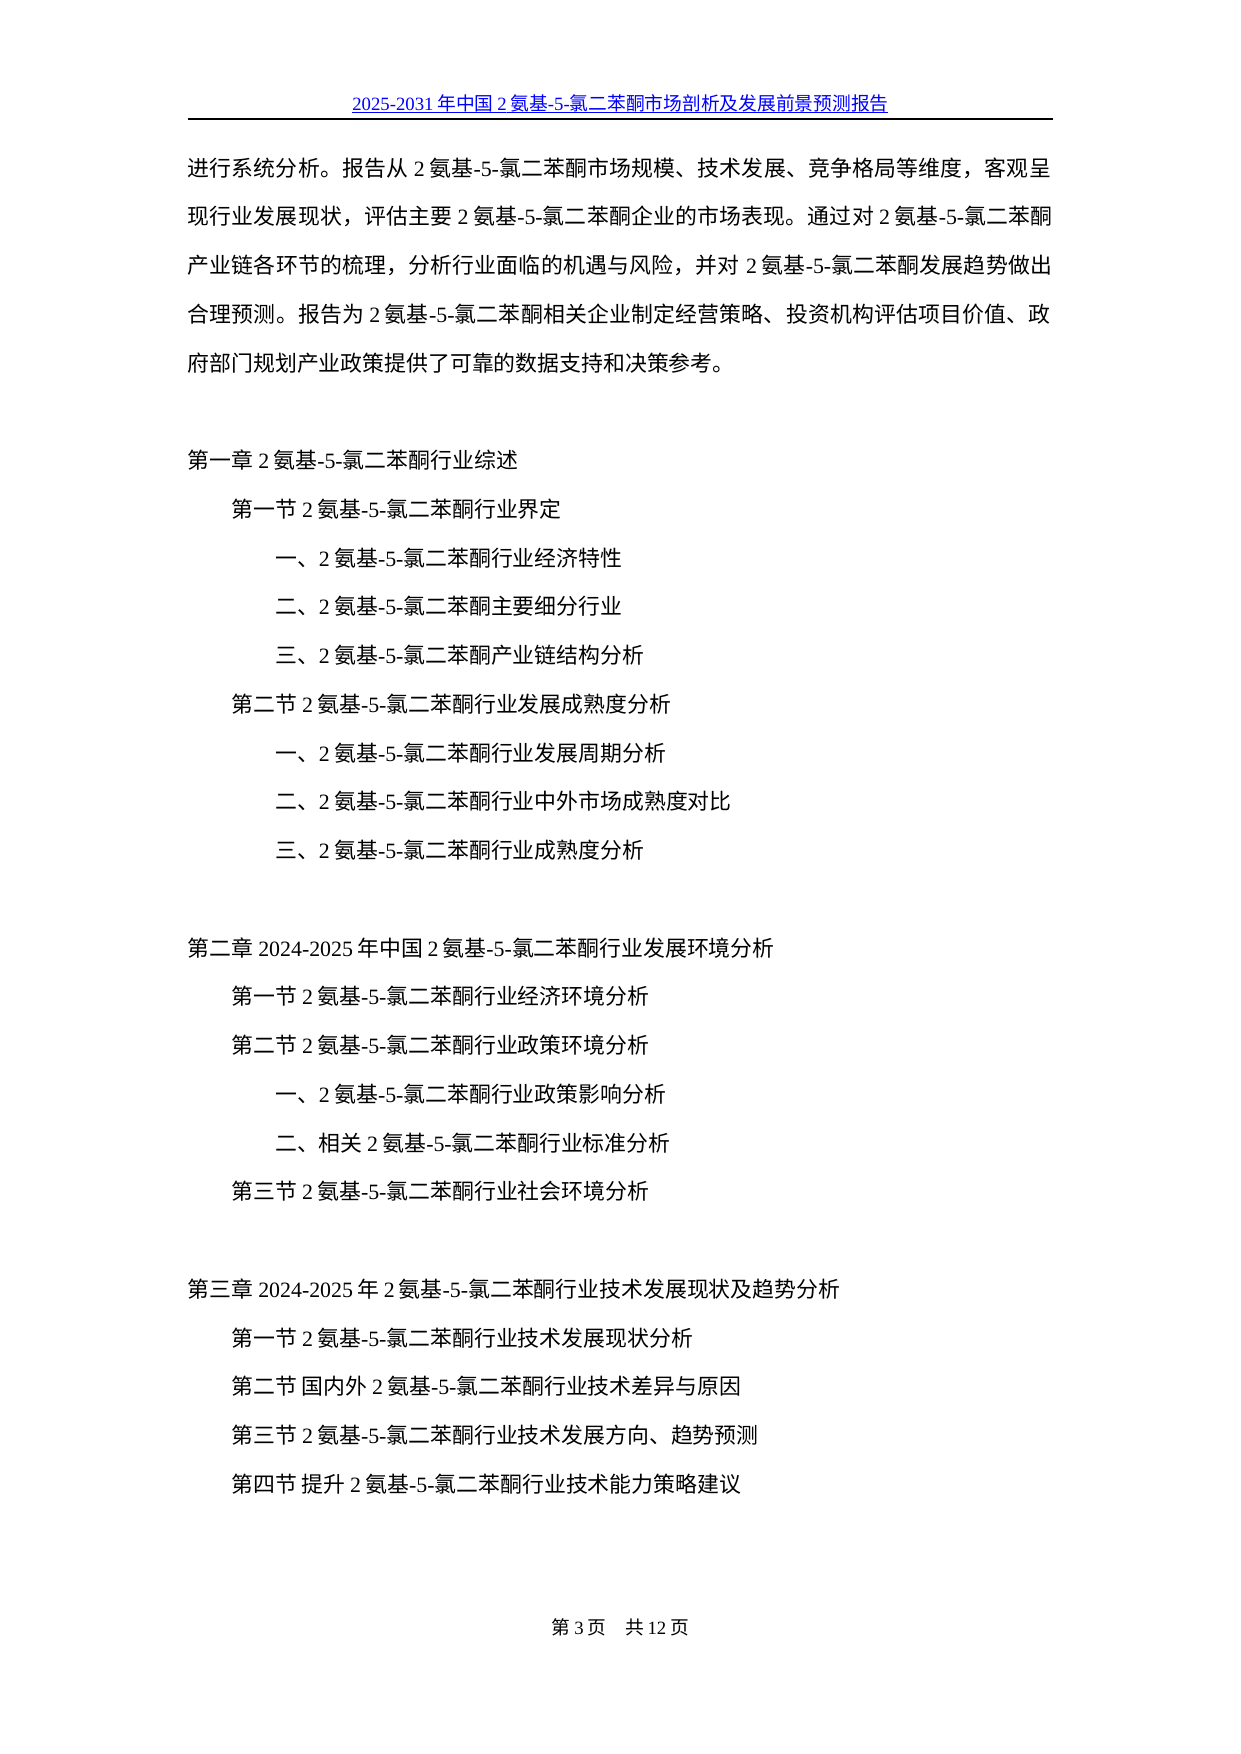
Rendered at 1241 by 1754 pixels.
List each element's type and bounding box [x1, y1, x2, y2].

text [187, 150, 1053, 1499]
